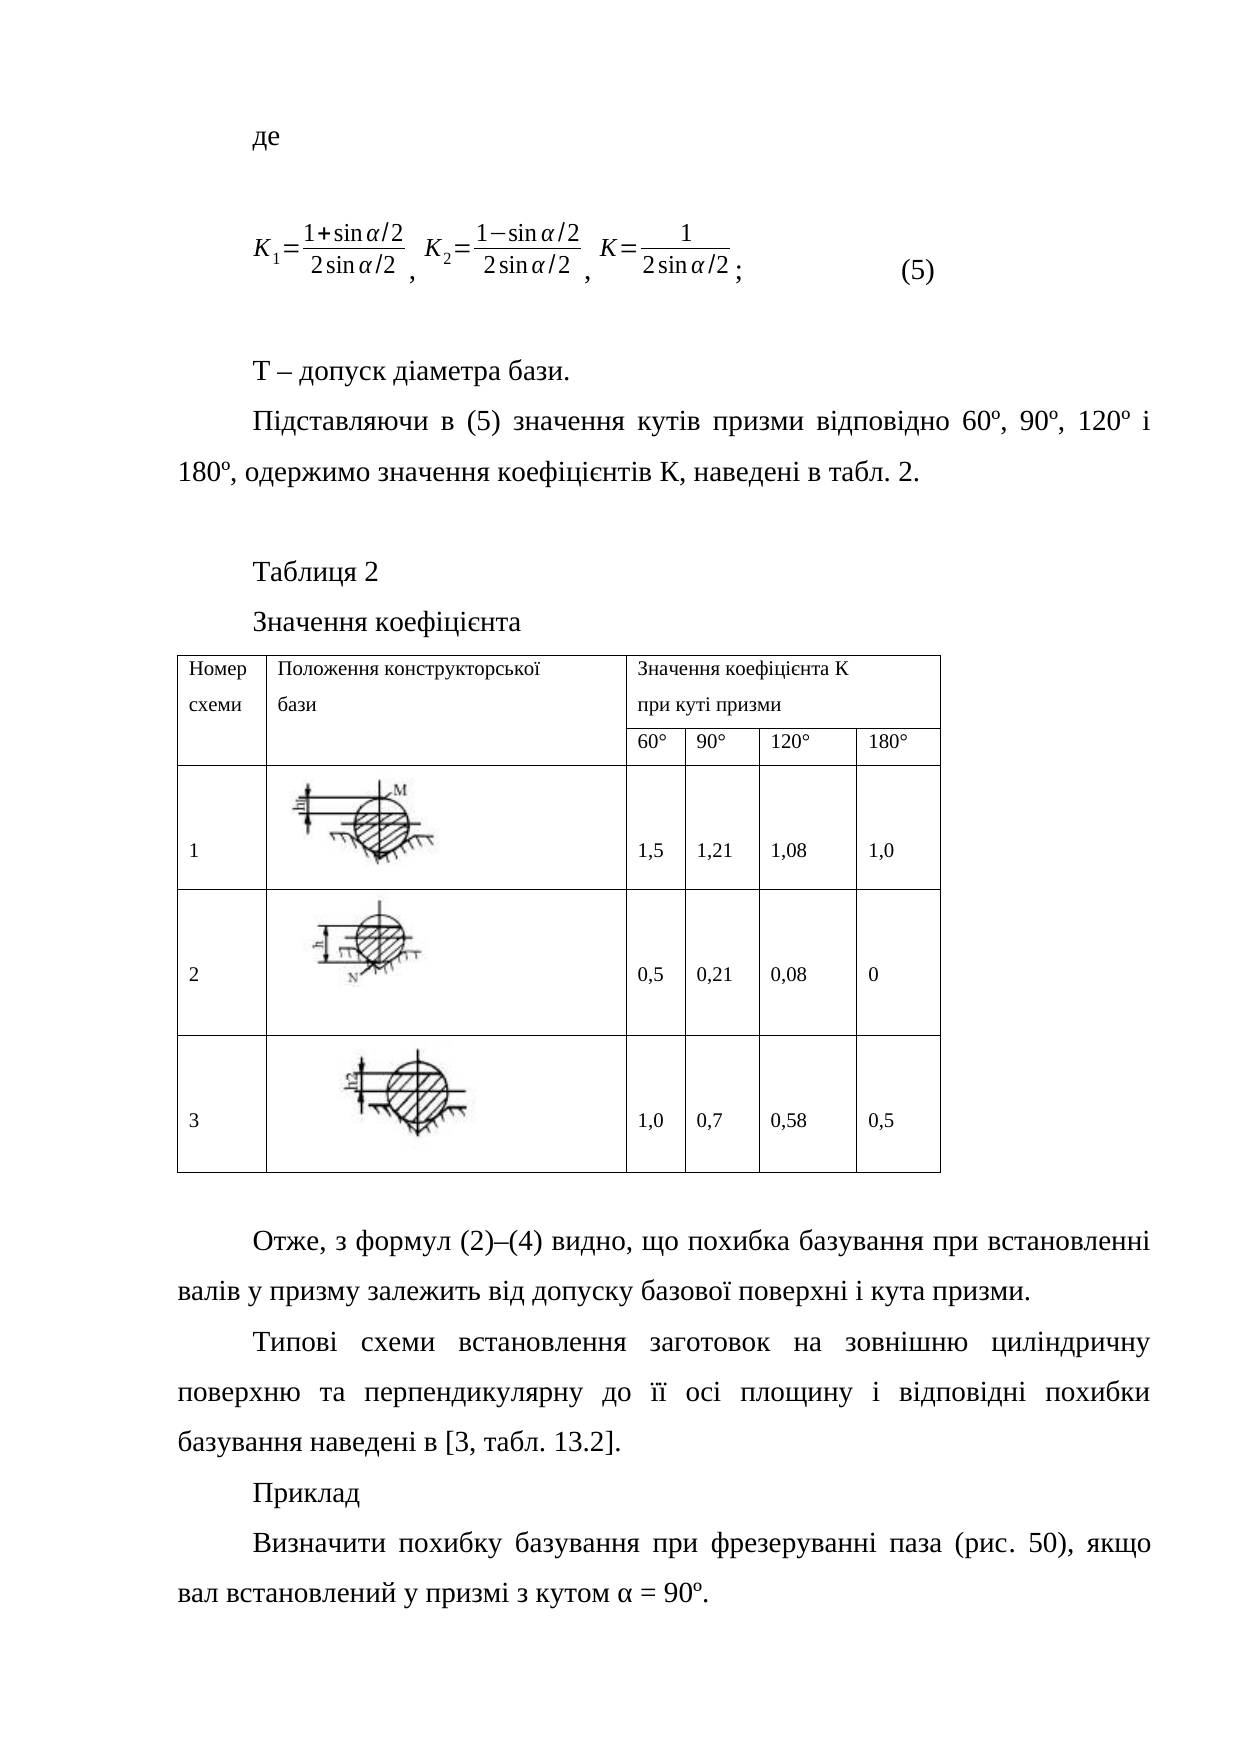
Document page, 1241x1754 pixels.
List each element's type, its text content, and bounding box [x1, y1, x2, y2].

text Визначити похибку базування при фрезеруванні паза (рис. 50), якщо вал встановлений у призмі з кутом α = 90º. [177, 1525, 1152, 1609]
text Т – допуск діаметра бази. [177, 353, 1152, 387]
text , , ; (5) [177, 219, 1152, 286]
text Типові схеми встановлення заготовок на зовнішню циліндричну поверхню та перпендикулярну до її осі площину і відповідні похибки базування наведені в [3, табл. 13.2]. [177, 1324, 1152, 1458]
table_cell 0,5 [857, 1036, 940, 1172]
table_cell 0 [857, 890, 940, 1035]
table_cell 90° [686, 729, 759, 765]
text Отже, з формул (2)–(4) видно, що похибка базування при встановленні валів у призму залежить від допуску базової поверхні і кута призми. [177, 1223, 1152, 1307]
text де [177, 118, 1152, 152]
table_cell 1,0 [627, 1036, 685, 1172]
picture [277, 890, 439, 987]
table_cell [267, 1036, 626, 1172]
table_cell 0,5 [627, 890, 685, 1035]
table_header Положення конструкторської бази [267, 656, 626, 765]
table_cell 0,21 [686, 890, 759, 1035]
table_header Номер схеми [178, 656, 266, 765]
picture [277, 1036, 515, 1160]
table_cell [267, 890, 626, 1035]
subtitle Приклад [177, 1475, 1152, 1508]
text Значення коефіцієнта [177, 604, 1152, 638]
table_cell 120° [760, 729, 856, 765]
table_cell 180° [857, 729, 940, 765]
table_header Значення коефіцієнта К при куті призми [627, 656, 940, 728]
table_cell 1 [178, 766, 266, 889]
picture [277, 766, 465, 877]
table_cell 1,21 [686, 766, 759, 889]
table_cell 60° [627, 729, 685, 765]
text Підставляючи в (5) значення кутів призми відповідно 60º, 90º, 120º і 180º, одержимо значення коефіцієнтів К, наведені в табл. 2. [177, 403, 1152, 487]
table_cell 1,5 [627, 766, 685, 889]
table_cell 3 [178, 1036, 266, 1172]
table_cell 1,0 [857, 766, 940, 889]
table_cell 0,08 [760, 890, 856, 1035]
table_cell 0,7 [686, 1036, 759, 1172]
table_cell [267, 766, 626, 889]
table_cell 0,58 [760, 1036, 856, 1172]
text Таблиця 2 [177, 554, 1152, 588]
table_cell 1,08 [760, 766, 856, 889]
table_cell 2 [178, 890, 266, 1035]
